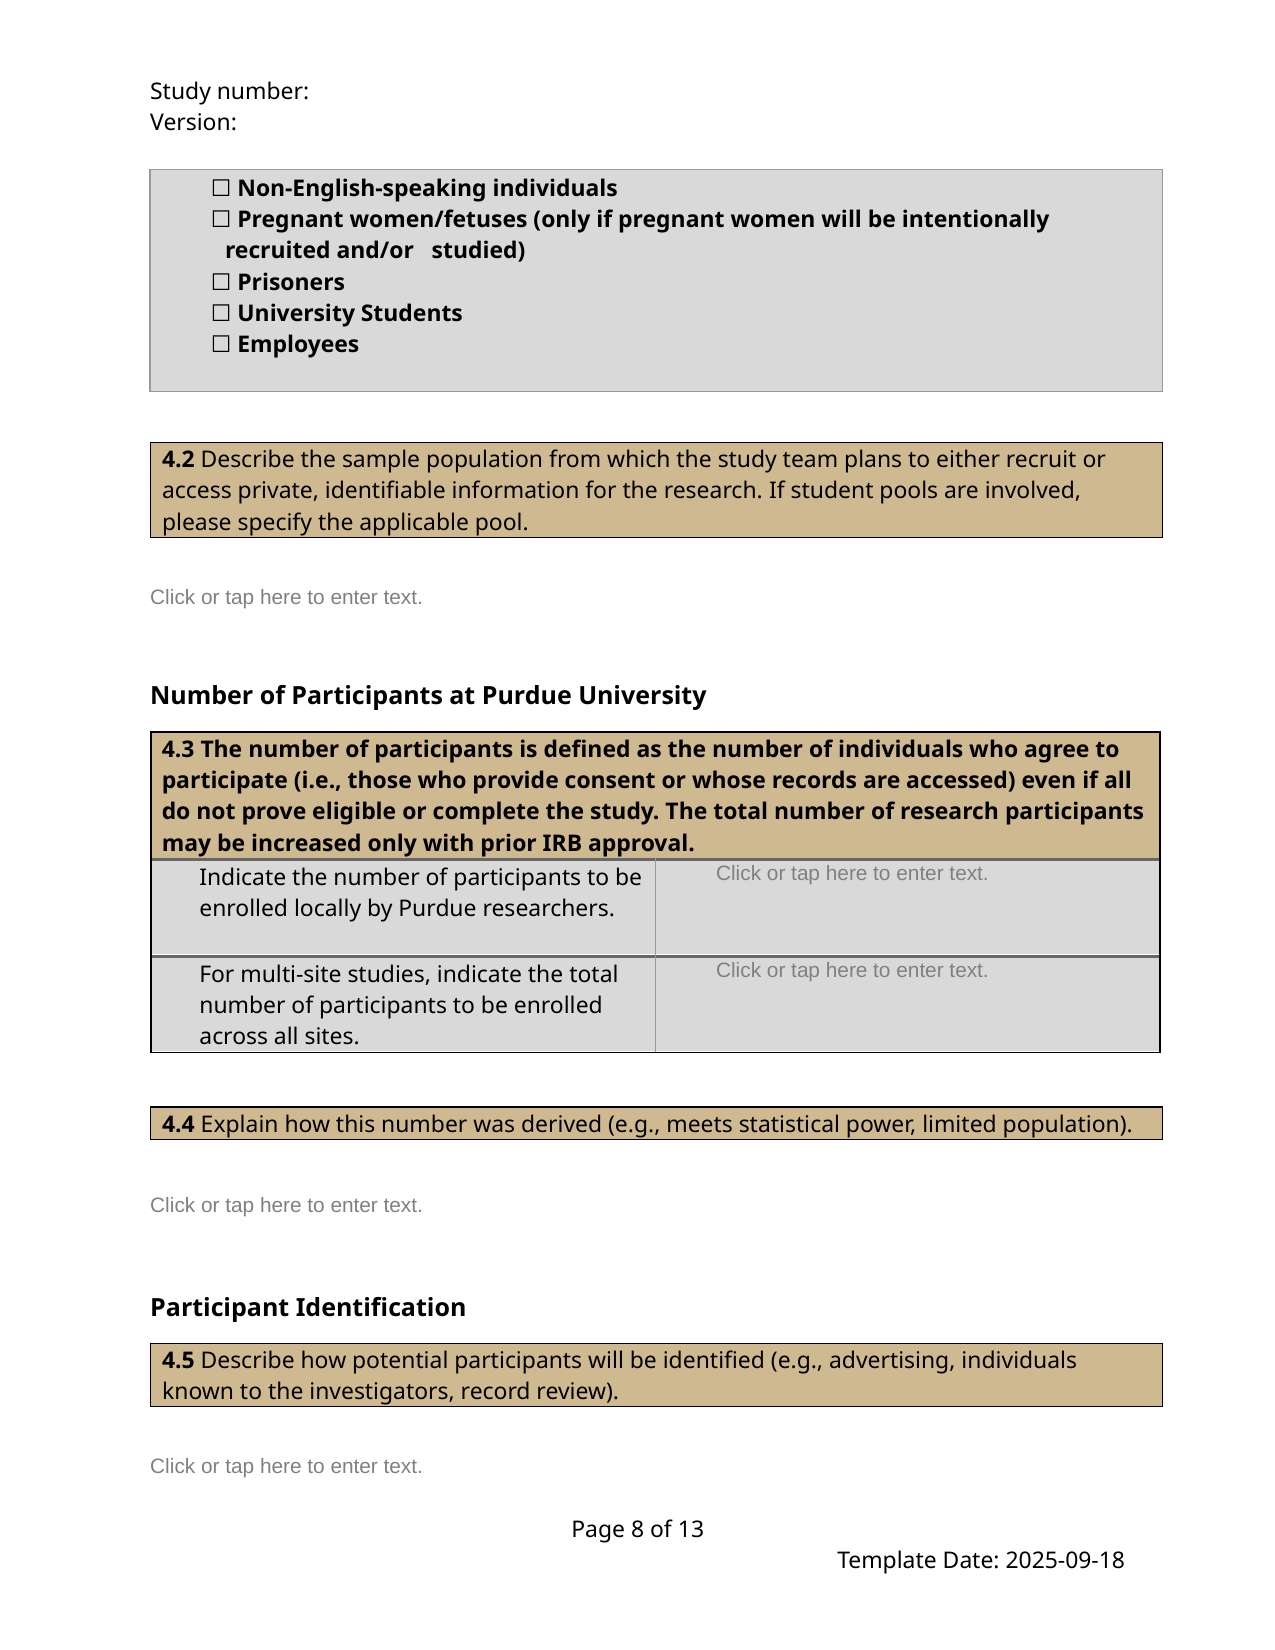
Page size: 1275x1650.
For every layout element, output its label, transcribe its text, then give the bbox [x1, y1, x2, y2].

table_cell Click or tap here to enter text. [656, 958, 1159, 1051]
table_header 4.5 Describe how potential participants will be identified (e.g., advertising, individuals known to the investigators, record review). [151, 1344, 1162, 1406]
table_header 4.2 Describe the sample population from which the study team plans to either recruit or access private, identifiable information for the research. If student pools are involved, please specify the applicable pool. [151, 443, 1162, 537]
table_cell Click or tap here to enter text. [656, 861, 1159, 954]
text Number of Participants at Purdue University [150, 678, 1125, 712]
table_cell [151, 170, 1162, 391]
table_cell Indicate the number of participants to be enrolled locally by Purdue researchers. [152, 861, 655, 954]
table_header 4.3 The number of participants is defined as the number of individuals who agree to participate (i.e., those who provide consent or whose records are accessed) even if all do not prove eligible or complete the study. The total number of research participants may be increased only with prior IRB approval. [152, 733, 1159, 858]
table_cell For multi-site studies, indicate the total number of participants to be enrolled across all sites. [152, 958, 655, 1051]
text Participant Identification [150, 1289, 1125, 1323]
table_header 4.4 Explain how this number was derived (e.g., meets statistical power, limited population). [151, 1108, 1162, 1139]
